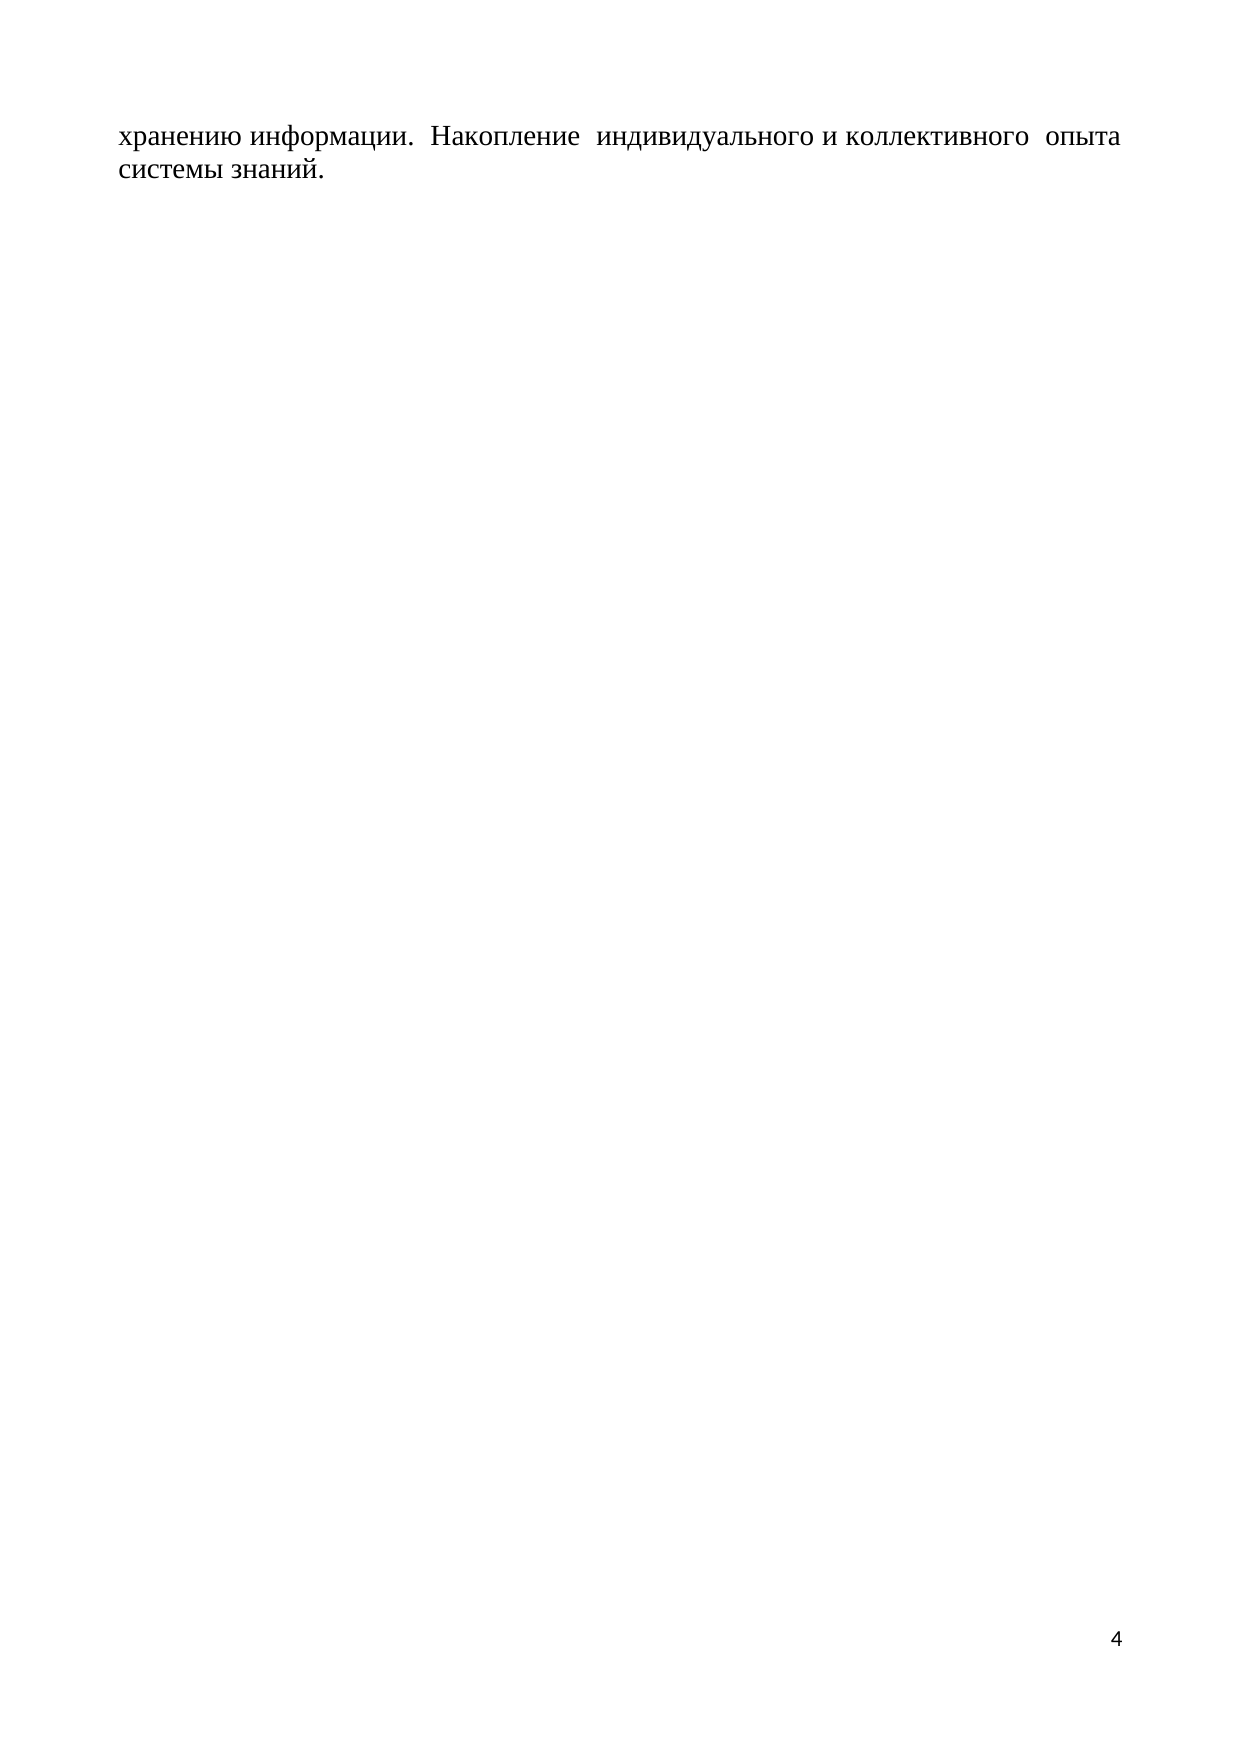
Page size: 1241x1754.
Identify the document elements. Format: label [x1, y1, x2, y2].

text [118, 118, 1122, 185]
